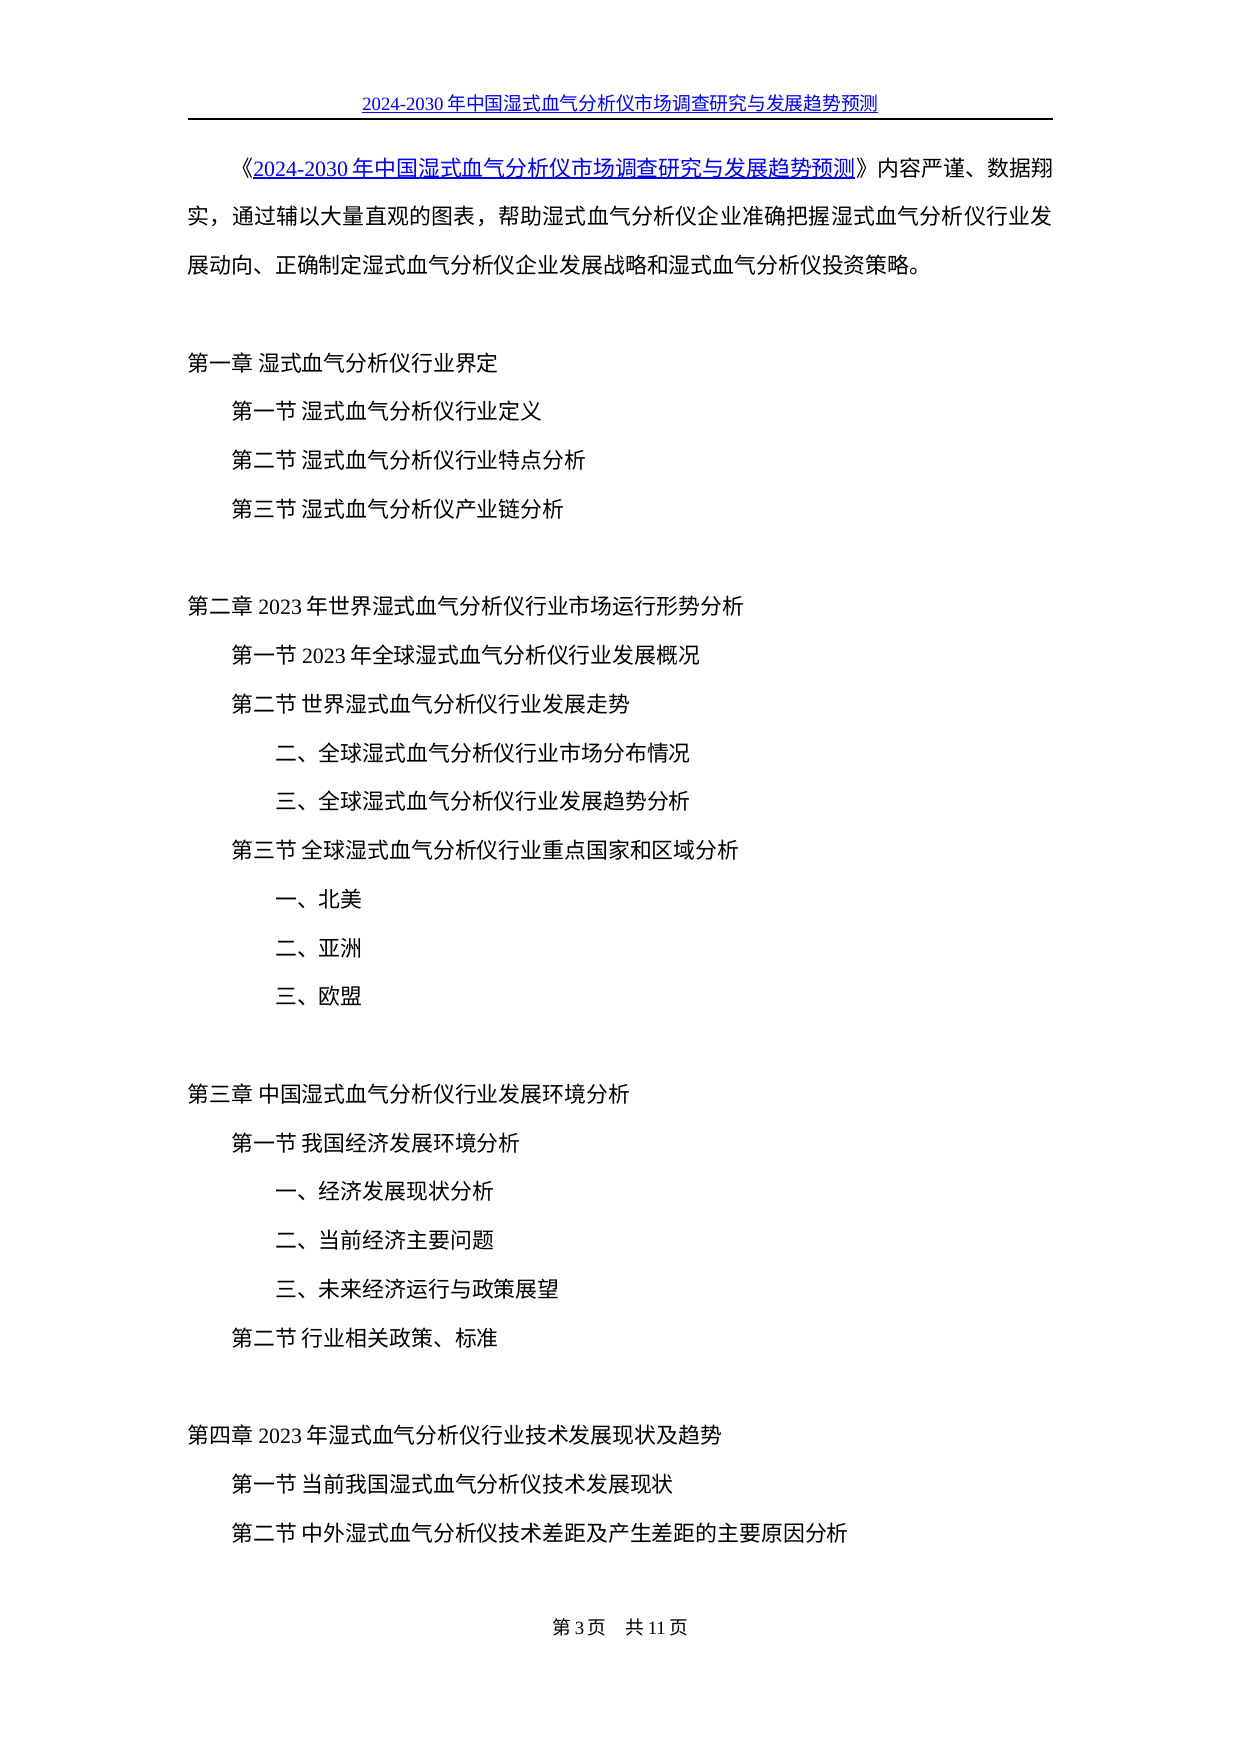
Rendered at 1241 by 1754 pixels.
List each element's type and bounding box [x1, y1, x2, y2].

text [187, 150, 1053, 1548]
